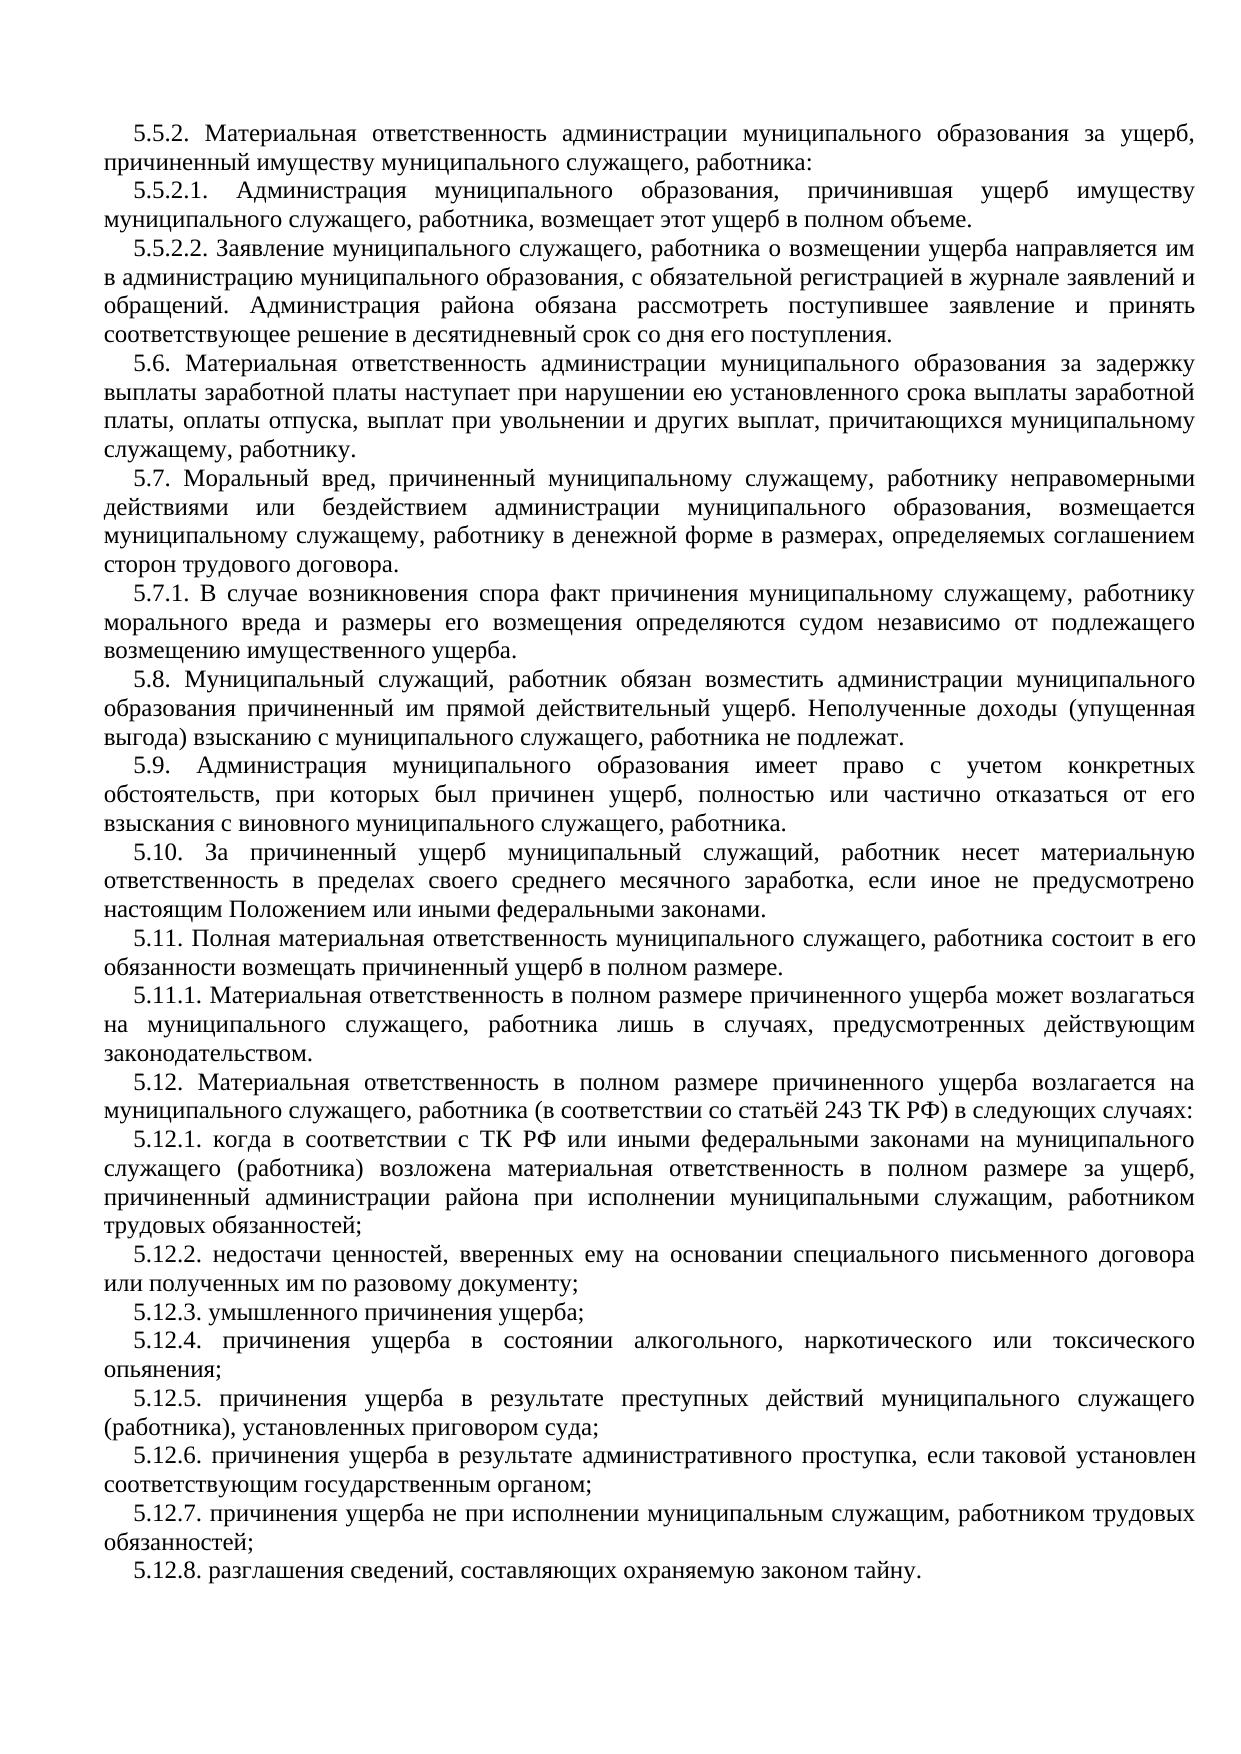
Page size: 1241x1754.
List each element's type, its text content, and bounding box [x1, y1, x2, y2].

text 5.11. Полная материальная ответственность муниципального служащего, работника состоит в его обязанности возмещать причиненный ущерб в полном размере. [103, 923, 1196, 981]
text 5.12.6. причинения ущерба в результате административного проступка, если таковой установлен соответствующим государственным органом; [103, 1441, 1196, 1498]
text 5.9. Администрация муниципального образования имеет право с учетом конкретных обстоятельств, при которых был причинен ущерб, полностью или частично отказаться от его взыскания с виновного муниципального служащего, работника. [103, 751, 1196, 837]
text 5.5.2.2. Заявление муниципального служащего, работника о возмещении ущерба направляется им в администрацию муниципального образования, с обязательной регистрацией в журнале заявлений и обращений. Администрация района обязана рассмотреть поступившее заявление и принять соответствующее решение в десятидневный срок со дня его поступления. [103, 233, 1196, 348]
text 5.12.5. причинения ущерба в результате преступных действий муниципального служащего (работника), установленных приговором суда; [103, 1383, 1196, 1441]
text 5.12.2. недостачи ценностей, вверенных ему на основании специального письменного договора или полученных им по разовому документу; [103, 1239, 1196, 1297]
text 5.12.1. когда в соответствии с ТК РФ или иными федеральными законами на муниципального служащего (работника) возложена материальная ответственность в полном размере за ущерб, причиненный администрации района при исполнении муниципальными служащим, работником трудовых обязанностей; [103, 1124, 1196, 1239]
text 5.12.7. причинения ущерба не при исполнении муниципальным служащим, работником трудовых обязанностей; [103, 1498, 1196, 1556]
text 5.7.1. В случае возникновения спора факт причинения муниципальному служащему, работнику морального вреда и размеры его возмещения определяются судом независимо от подлежащего возмещению имущественного ущерба. [103, 578, 1196, 664]
text 5.12.3. умышленного причинения ущерба; [103, 1297, 1196, 1326]
text 5.8. Муниципальный служащий, работник обязан возместить администрации муниципального образования причиненный им прямой действительный ущерб. Неполученные доходы (упущенная выгода) взысканию с муниципального служащего, работника не подлежат. [103, 664, 1196, 751]
text 5.6. Материальная ответственность администрации муниципального образования за задержку выплаты заработной платы наступает при нарушении ею установленного срока выплаты заработной платы, оплаты отпуска, выплат при увольнении и других выплат, причитающихся муниципальному служащему, работнику. [103, 348, 1196, 463]
text 5.10. За причиненный ущерб муниципальный служащий, работник несет материальную ответственность в пределах своего среднего месячного заработка, если иное не предусмотрено настоящим Положением или иными федеральными законами. [103, 837, 1196, 923]
text 5.12.8. разглашения сведений, составляющих охраняемую законом тайну. [103, 1556, 1196, 1584]
text 5.12. Материальная ответственность в полном размере причиненного ущерба возлагается на муниципального служащего, работника (в соответствии со статьёй 243 ТК РФ) в следующих случаях: [103, 1067, 1196, 1124]
text 5.5.2.1. Администрация муниципального образования, причинившая ущерб имуществу муниципального служащего, работника, возмещает этот ущерб в полном объеме. [103, 176, 1196, 233]
text 5.11.1. Материальная ответственность в полном размере причиненного ущерба может возлагаться на муниципального служащего, работника лишь в случаях, предусмотренных действующим законодательством. [103, 981, 1196, 1067]
text 5.7. Моральный вред, причиненный муниципальному служащему, работнику неправомерными действиями или бездействием администрации муниципального образования, возмещается муниципальному служащему, работнику в денежной форме в размерах, определяемых соглашением сторон трудового договора. [103, 463, 1196, 578]
text 5.5.2. Материальная ответственность администрации муниципального образования за ущерб, причиненный имуществу муниципального служащего, работника: [103, 118, 1196, 176]
text 5.12.4. причинения ущерба в состоянии алкогольного, наркотического или токсического опьянения; [103, 1326, 1196, 1383]
